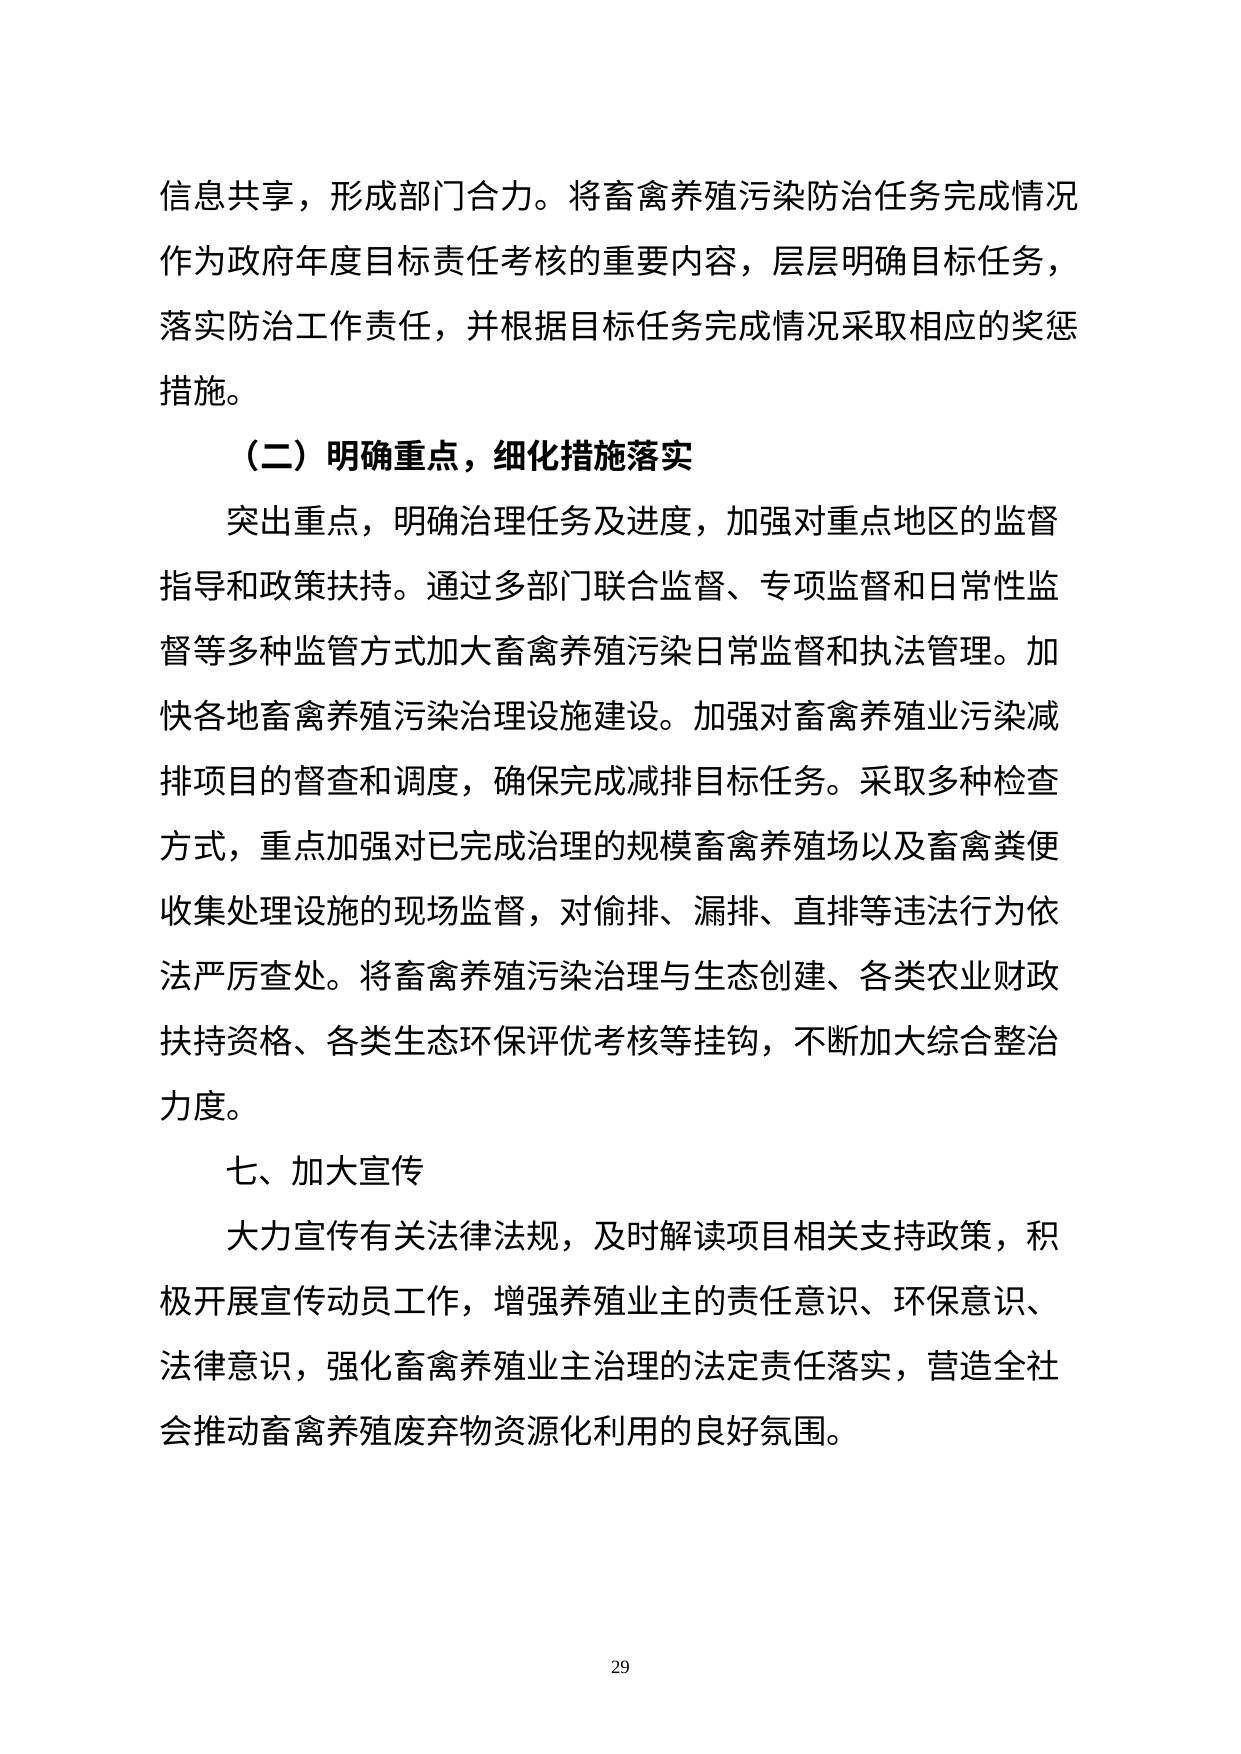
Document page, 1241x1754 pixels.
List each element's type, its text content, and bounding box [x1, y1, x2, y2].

text 大力宣传有关法律法规，及时解读项目相关支持政策，积极开展宣传动员工作，增强养殖业主的责任意识、环保意识、法律意识，强化畜禽养殖业主治理的法定责任落实，营造全社会推动畜禽养殖废弃物资源化利用的良好氛围。 [159, 1202, 1081, 1462]
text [159, 162, 1081, 422]
text （二）明确重点，细化措施落实 [159, 422, 1081, 487]
text 七、加大宣传 [159, 1137, 1081, 1202]
text 突出重点，明确治理任务及进度，加强对重点地区的监督指导和政策扶持。通过多部门联合监督、专项监督和日常性监督等多种监管方式加大畜禽养殖污染日常监督和执法管理。加快各地畜禽养殖污染治理设施建设。加强对畜禽养殖业污染减排项目的督查和调度，确保完成减排目标任务。采取多种检查方式，重点加强对已完成治理的规模畜禽养殖场以及畜禽粪便收集处理设施的现场监督，对偷排、漏排、直排等违法行为依法严厉查处。将畜禽养殖污染治理与生态创建、各类农业财政扶持资格、各类生态环保评优考核等挂钩，不断加大综合整治力度。 [159, 487, 1081, 1137]
